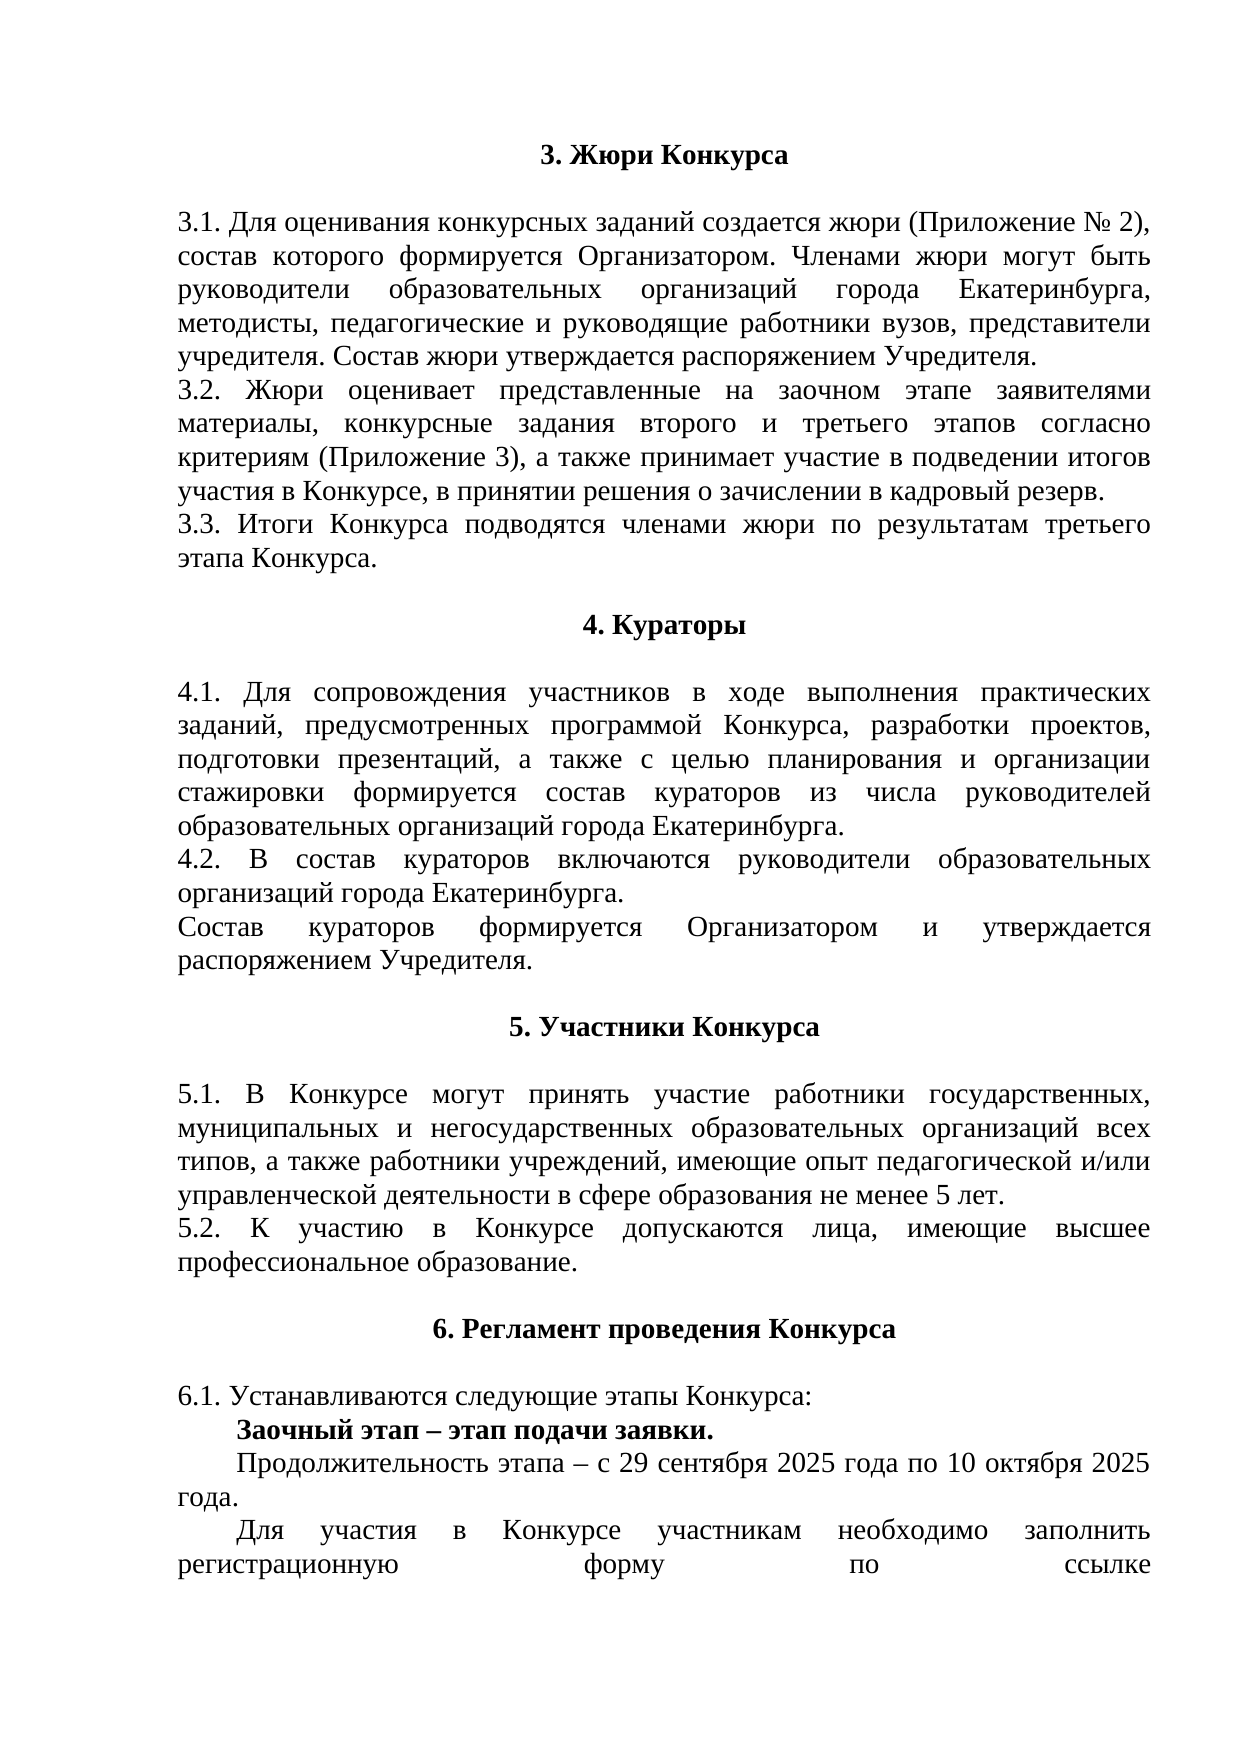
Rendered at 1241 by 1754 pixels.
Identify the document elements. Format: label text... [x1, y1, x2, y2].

text 5.2. К участию в Конкурсе допускаются лица, имеющие высшее профессиональное образование. [177, 1211, 1152, 1278]
text 4. Кураторы [177, 607, 1152, 640]
text 5.1. В Конкурсе могут принять участие работники государственных, муниципальных и негосударственных образовательных организаций всех типов, а также работники учреждений, имеющие опыт педагогической и/или управленческой деятельности в сфере образования не менее 5 лет. [177, 1076, 1152, 1211]
text 4.2. В состав кураторов включаются руководители образовательных организаций города Екатеринбурга. [177, 842, 1152, 909]
text 6.1. Устанавливаются следующие этапы Конкурса: [177, 1378, 1152, 1412]
text 5. Участники Конкурса [177, 1009, 1152, 1043]
text 6. Регламент проведения Конкурса [177, 1311, 1152, 1345]
text Состав кураторов формируется Организатором и утверждается распоряжением Учредителя. [177, 909, 1152, 976]
text 3.3. Итоги Конкурса подводятся членами жюри по результатам третьего этапа Конкурса. [177, 506, 1152, 573]
text Заочный этап – этап подачи заявки. [177, 1412, 1152, 1445]
text 3. Жюри Конкурса [177, 137, 1152, 171]
text Продолжительность этапа – с 29 сентября 2025 года по 10 октября 2025 года. [177, 1445, 1152, 1512]
text 3.2. Жюри оценивает представленные на заочном этапе заявителями материалы, конкурсные задания второго и третьего этапов согласно критериям (Приложение 3), а также принимает участие в подведении итогов участия в Конкурсе, в принятии решения о зачислении в кадровый резерв. [177, 372, 1152, 506]
text 3.1. Для оценивания конкурсных заданий создается жюри (Приложение № 2), состав которого формируется Организатором. Членами жюри могут быть руководители образовательных организаций города Екатеринбурга, методисты, педагогические и руководящие работники вузов, представители учредителя. Состав жюри утверждается распоряжением Учредителя. [177, 204, 1152, 372]
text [177, 1512, 1152, 1579]
text 4.1. Для сопровождения участников в ходе выполнения практических заданий, предусмотренных программой Конкурса, разработки проектов, подготовки презентаций, а также с целью планирования и организации стажировки формируется состав кураторов из числа руководителей образовательных организаций города Екатеринбурга. [177, 674, 1152, 842]
